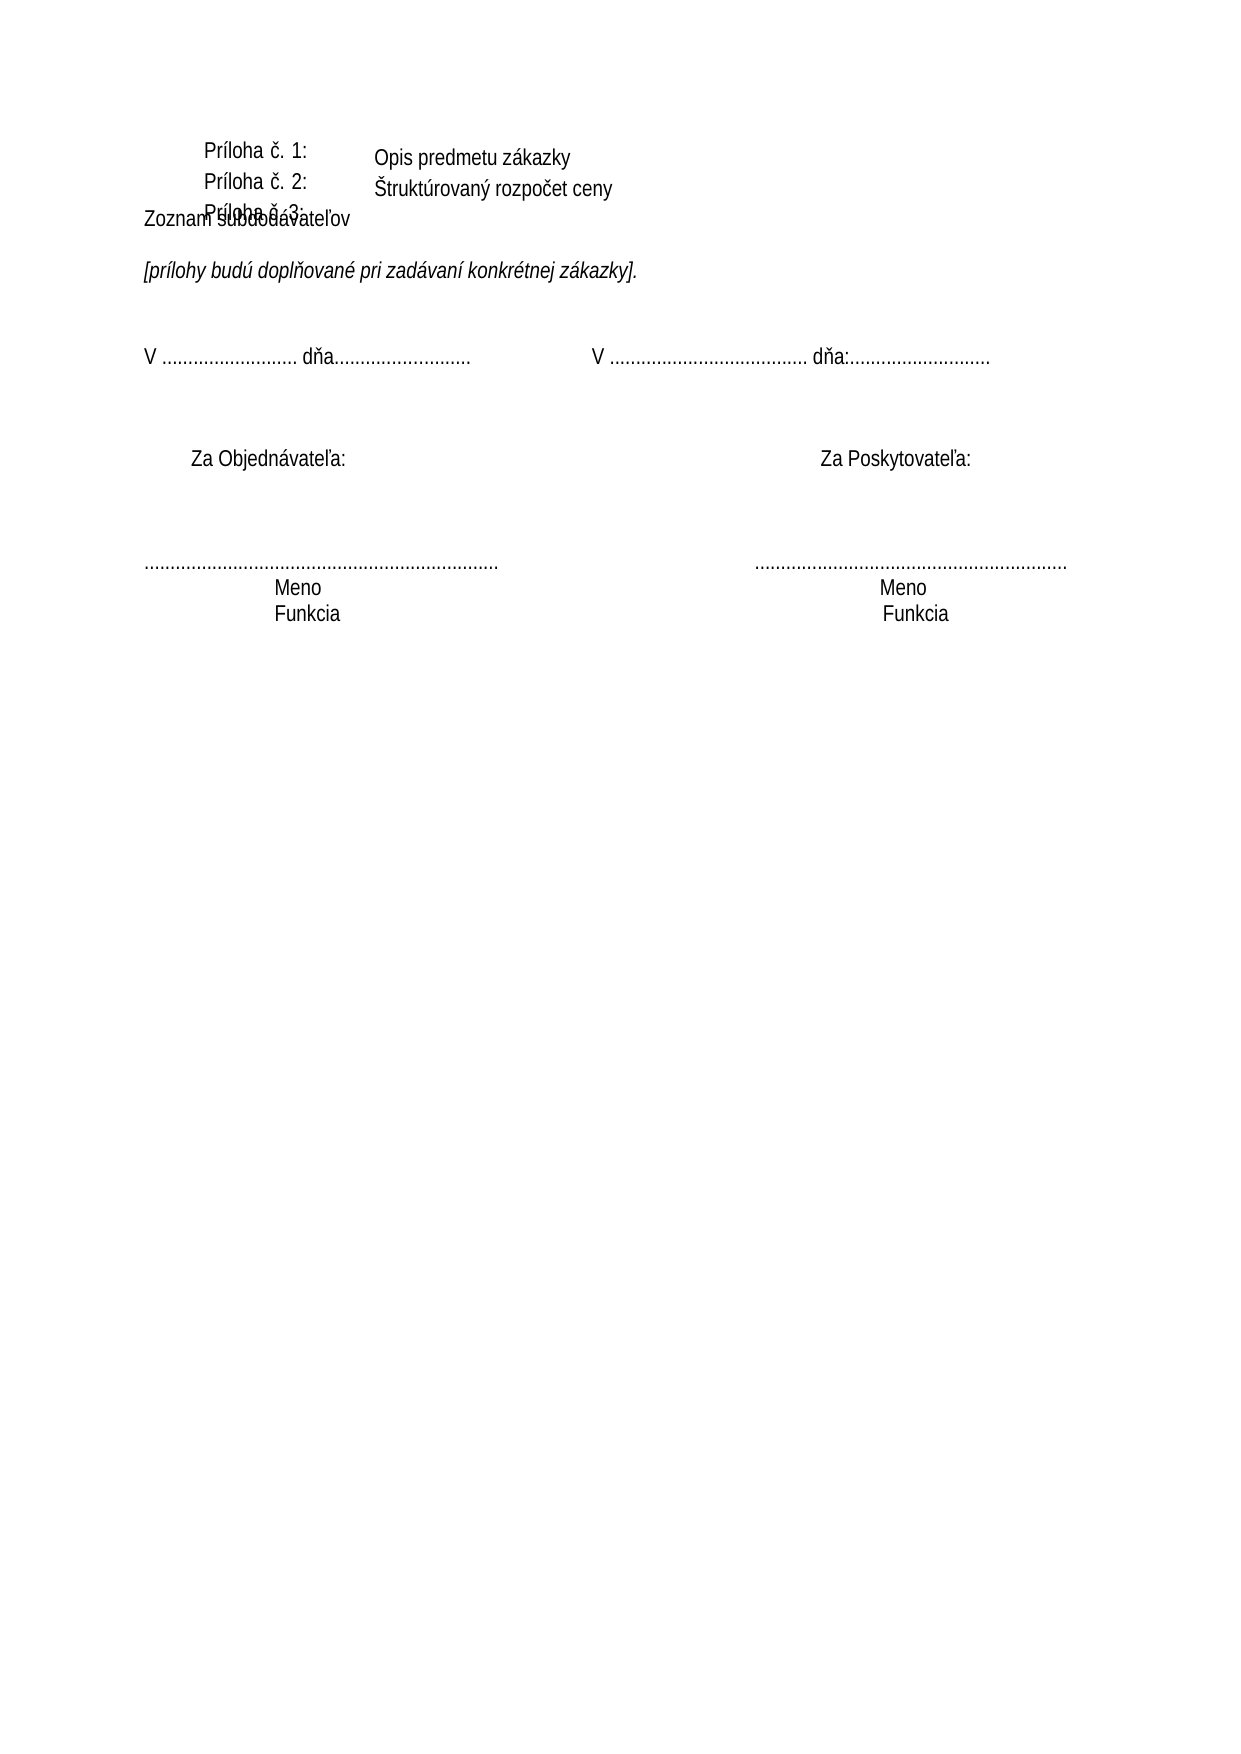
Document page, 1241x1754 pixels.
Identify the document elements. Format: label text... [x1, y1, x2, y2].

text Opis predmetu zákazky Štruktúrovaný rozpočet ceny Zoznam subdodávateľov [144, 141, 640, 233]
text .................................................................... ............................................................ [144, 548, 1097, 574]
text Meno Meno [144, 574, 1097, 600]
text Za Objednávateľa: Za Poskytovateľa: [144, 446, 1097, 472]
text V .......................... dňa ......... V ...................................... dňa:........................... [144, 343, 1097, 369]
text Funkcia Funkcia [144, 600, 1097, 627]
text [prílohy budú doplňované pri zadávaní konkrétnej zákazky]. [144, 257, 1097, 283]
